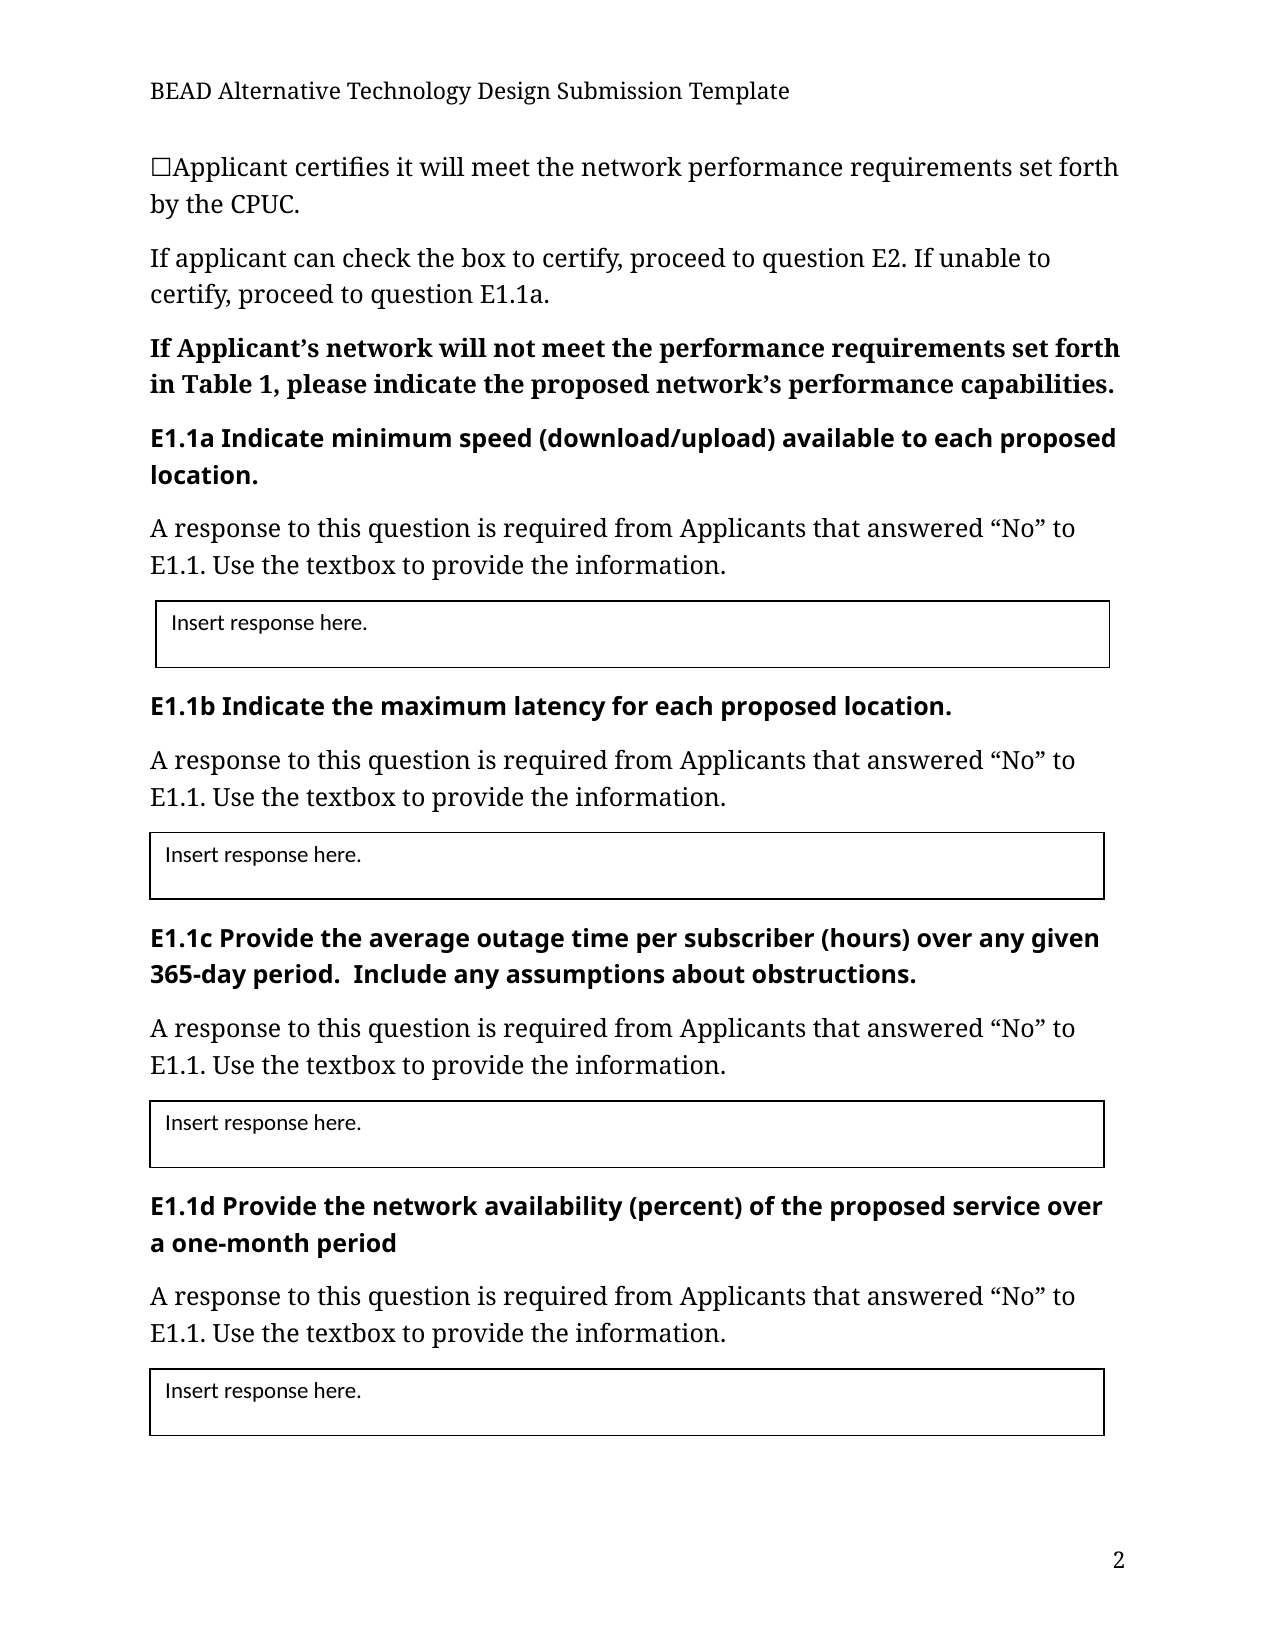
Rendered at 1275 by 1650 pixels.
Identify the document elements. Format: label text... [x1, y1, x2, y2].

text A response to this question is required from Applicants that answered “No” to E1.1. Use the textbox to provide the information. [150, 511, 1125, 582]
text E1.1b Indicate the maximum latency for each proposed location. [150, 689, 1125, 723]
text A response to this question is required from Applicants that answered “No” to E1.1. Use the textbox to provide the information. [150, 1011, 1125, 1081]
text Applicant certifies it will meet the network performance requirements set forth by the CPUC. [150, 150, 1125, 221]
text E1.1a Indicate minimum speed (download/upload) available to each proposed location. [150, 421, 1125, 491]
text If Applicant’s network will not meet the performance requirements set forth in Table 1, please indicate the proposed network’s performance capabilities. [150, 330, 1125, 401]
text If applicant can check the box to certify, proceed to question E2. If unable to certify, proceed to question E1.1a. [150, 240, 1125, 311]
text A response to this question is required from Applicants that answered “No” to E1.1. Use the textbox to provide the information. [150, 1279, 1125, 1349]
text A response to this question is required from Applicants that answered “No” to E1.1. Use the textbox to provide the information. [150, 742, 1125, 813]
text E1.1d Provide the network availability (percent) of the proposed service over a one-month period [150, 1188, 1125, 1259]
text E1.1c Provide the average outage time per subscriber (hours) over any given 365-day period. Include any assumptions about obstructions. [150, 920, 1125, 991]
